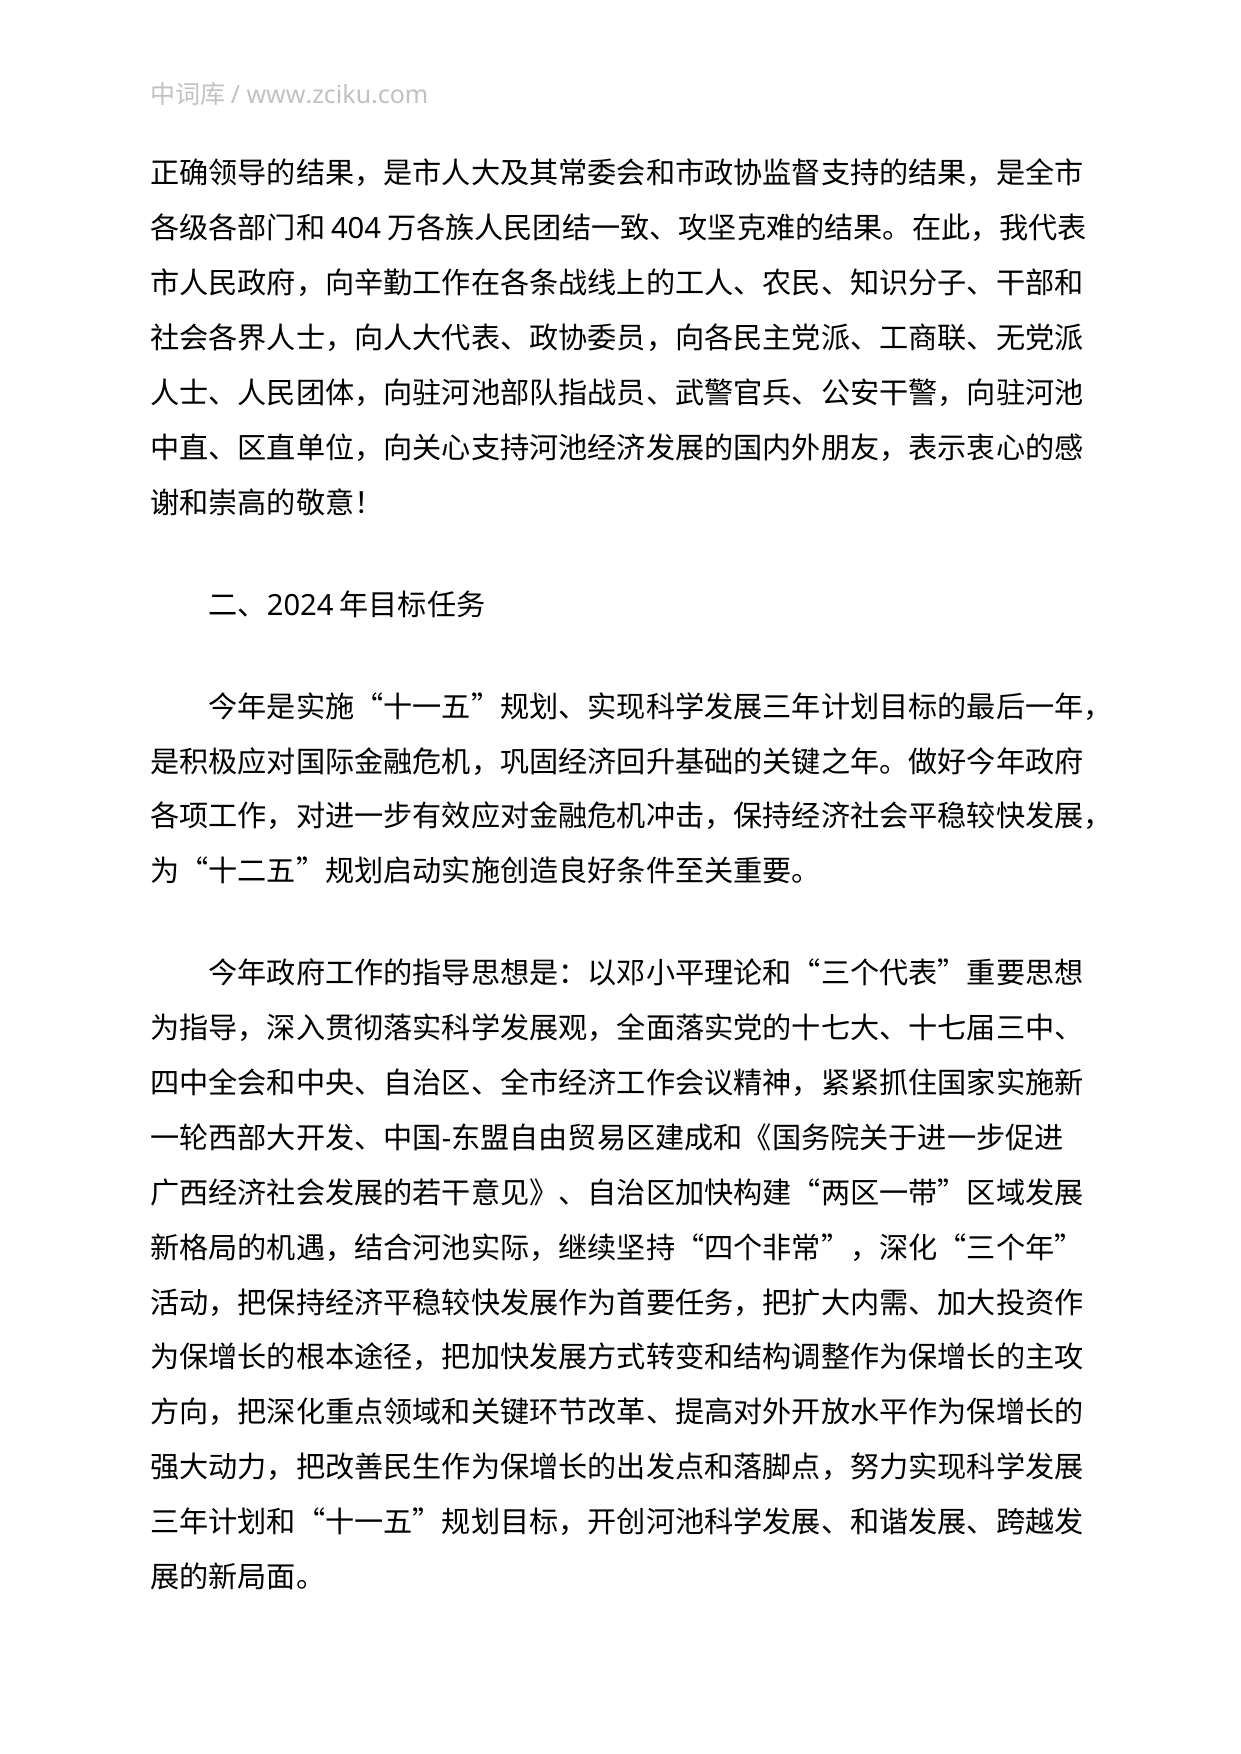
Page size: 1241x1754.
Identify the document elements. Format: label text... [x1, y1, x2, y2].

text 今年是实施“十一五”规划、实现科学发展三年计划目标的最后一年，是积极应对国际金融危机，巩固经济回升基础的关键之年。做好今年政府各项工作，对进一步有效应对金融危机冲击，保持经济社会平稳较快发展，为“十二五”规划启动实施创造良好条件至关重要。 [150, 683, 1090, 890]
text 今年政府工作的指导思想是：以邓小平理论和“三个代表”重要思想为指导，深入贯彻落实科学发展观，全面落实党的十七大、十七届三中、四中全会和中央、自治区、全市经济工作会议精神，紧紧抓住国家实施新一轮西部大开发、中国-东盟自由贸易区建成和《国务院关于进一步促进广西经济社会发展的若干意见》、自治区加快构建“两区一带”区域发展新格局的机遇，结合河池实际，继续坚持“四个非常”，深化“三个年”活动，把保持经济平稳较快发展作为首要任务，把扩大内需、加大投资作为保增长的根本途径，把加快发展方式转变和结构调整作为保增长的主攻方向，把深化重点领域和关键环节改革、提高对外开放水平作为保增长的强大动力，把改善民生作为保增长的出发点和落脚点，努力实现科学发展三年计划和“十一五”规划目标，开创河池科学发展、和谐发展、跨越发展的新局面。 [150, 950, 1090, 1596]
text 二、2024年目标任务 [150, 581, 1090, 624]
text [150, 150, 1090, 522]
